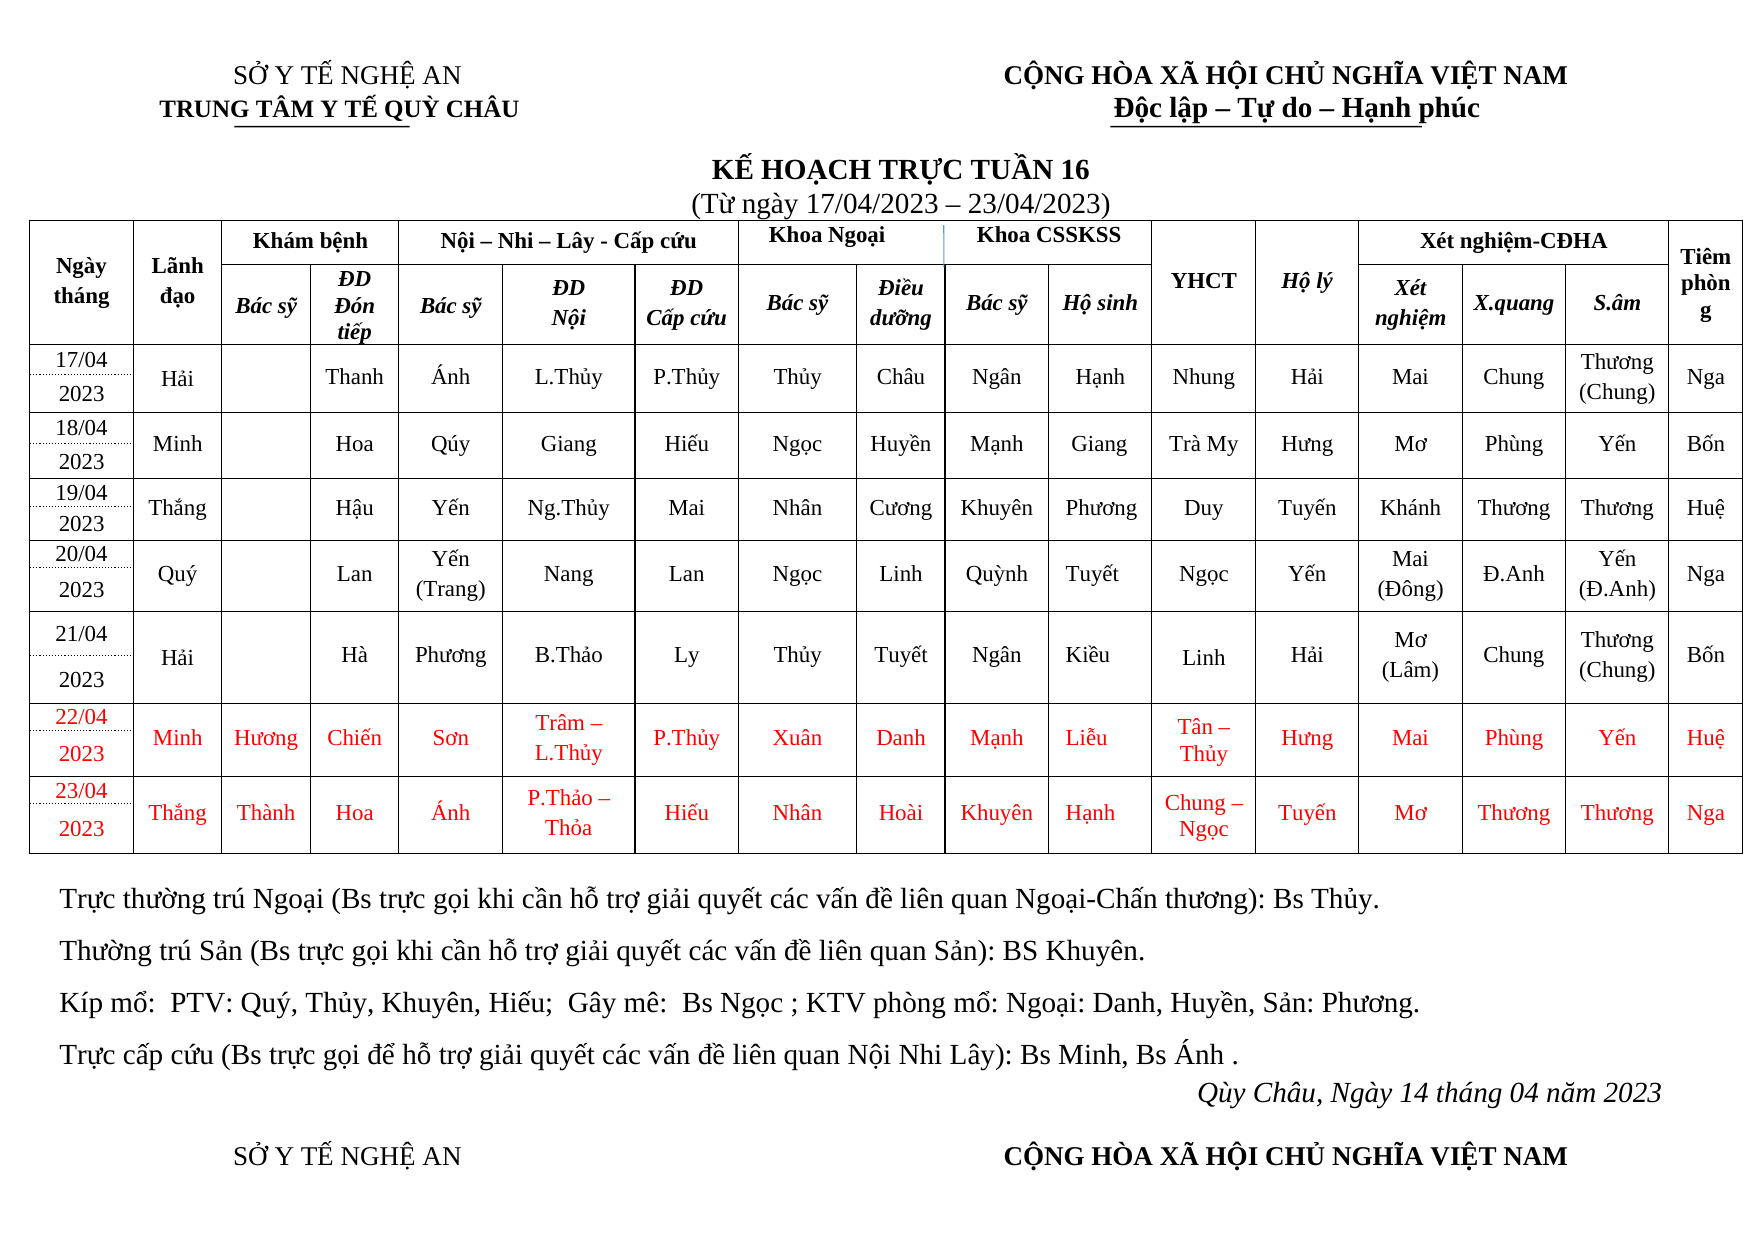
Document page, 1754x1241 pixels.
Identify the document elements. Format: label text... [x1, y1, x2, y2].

table_cell Qúy [399, 413, 502, 478]
table_cell Ng.Thủy [503, 479, 634, 539]
table_header Khoa Ngoại Khoa CSSKSS [739, 221, 1151, 264]
table_cell Thành [222, 777, 310, 853]
table_cell Linh [1152, 612, 1255, 702]
table_cell Mai [1359, 704, 1462, 776]
table_cell Cương [857, 479, 944, 539]
table_cell Mơ [1359, 413, 1462, 478]
table_cell Mai [1359, 345, 1462, 412]
table_cell Thương [1566, 479, 1668, 539]
table_cell Phùng [1463, 704, 1565, 776]
table_cell [222, 541, 310, 611]
table_cell Quý [134, 541, 221, 611]
table_cell 2023 [30, 803, 133, 853]
table_cell 2023 [30, 506, 133, 539]
table_cell ĐD Đón tiếp [311, 265, 398, 344]
table_cell Quỳnh [946, 541, 1048, 611]
table_cell B.Thảo [503, 612, 634, 702]
table_cell Đ.Anh [1463, 541, 1565, 611]
table_cell Tuyến [1256, 777, 1358, 853]
table_cell Huệ [1669, 704, 1742, 776]
table_cell P.Thủy [636, 704, 738, 776]
table_cell [222, 479, 310, 539]
table_cell Thương [1463, 777, 1565, 853]
table_cell Bốn [1669, 612, 1742, 702]
table_cell Minh [134, 704, 221, 776]
table_cell Tuyến [1256, 479, 1358, 539]
table_cell Yến [399, 479, 502, 539]
table_cell Hoa [311, 777, 398, 853]
table_cell Bốn [1669, 413, 1742, 478]
table_cell Mơ [1359, 777, 1462, 853]
table_cell P.Thủy [636, 345, 738, 412]
table_cell Tuyết [857, 612, 944, 702]
table_cell Phùng [1463, 413, 1565, 478]
table_cell Nga [1669, 345, 1742, 412]
text Trực thường trú Ngoại (Bs trực gọi khi cần hỗ trợ giải quyết các vấn đề liên quan Ngoại-Chấn thương): Bs Thủy. [59, 867, 1742, 919]
table_cell Thủy [739, 612, 856, 702]
table_cell Khuyên [946, 479, 1048, 539]
table_cell Hưng [1256, 413, 1358, 478]
table_cell Danh [857, 704, 944, 776]
table_header Tiêm phòng [1669, 221, 1742, 344]
table_cell Hải [1256, 345, 1358, 412]
table_cell Nang [503, 541, 634, 611]
table_cell Thủy [739, 345, 856, 412]
table_cell Giang [1049, 413, 1151, 478]
table_cell Ngân [946, 612, 1048, 702]
table_cell Bác sỹ [222, 265, 310, 344]
table_cell 2023 [30, 730, 133, 776]
table_cell Lan [311, 541, 398, 611]
table_cell Mạnh [946, 704, 1048, 776]
table_cell Nga [1669, 541, 1742, 611]
table_cell Yến [1566, 704, 1668, 776]
table_cell Hải [1256, 612, 1358, 702]
table_cell [222, 612, 310, 702]
table_cell Nhân [739, 479, 856, 539]
table_cell Huyền [857, 413, 944, 478]
table_cell Hải [134, 612, 221, 702]
text KẾ HOẠCH TRỰC TUẦN 16 [59, 152, 1742, 186]
table_cell 23/04 [30, 777, 133, 803]
table_cell Hiếu [636, 777, 738, 853]
text Trực cấp cứu (Bs trực gọi để hỗ trợ giải quyết các vấn đề liên quan Nội Nhi Lây): Bs Minh, Bs Ánh . [59, 1023, 1742, 1075]
table_cell Phương [399, 612, 502, 702]
text SỞ Y TẾ NGHỆ AN CỘNG HÒA XÃ HỘI CHỦ NGHĨA VIỆT NAM [59, 1139, 1742, 1171]
table_header Nội – Nhi – Lây - Cấp cứu [399, 221, 738, 264]
table_cell Yến [1256, 541, 1358, 611]
text Thường trú Sản (Bs trực gọi khi cần hỗ trợ giải quyết các vấn đề liên quan Sản): BS Khuyên. [59, 919, 1742, 971]
table_cell Yến (Đ.Anh) [1566, 541, 1668, 611]
table_cell Lan [636, 541, 738, 611]
table_cell X.quang [1463, 265, 1565, 344]
table_cell Ngọc [1152, 541, 1255, 611]
text Kíp mổ: PTV: Quý, Thủy, Khuyên, Hiếu; Gây mê: Bs Ngọc ; KTV phòng mổ: Ngoại: Danh, Huyền, Sản: Phương. [59, 971, 1742, 1023]
table_cell S.âm [1566, 265, 1668, 344]
table_cell Ngọc [739, 413, 856, 478]
table_cell ĐD Cấp cứu [636, 265, 738, 344]
table_header Lãnh đạo [134, 221, 221, 344]
table_cell Điều dưỡng [857, 265, 944, 344]
table_cell Chung – Ngọc [1152, 777, 1255, 853]
table_cell Thắng [134, 479, 221, 539]
table_cell Mơ (Lâm) [1359, 612, 1462, 702]
table_cell Hoa [311, 413, 398, 478]
table_header YHCT [1152, 221, 1255, 344]
text Qùy Châu, Ngày 14 tháng 04 năm 2023 [59, 1075, 1742, 1108]
table_header Xét nghiệm-CĐHA [1359, 221, 1668, 264]
table_cell Sơn [399, 704, 502, 776]
table_cell 2023 [30, 655, 133, 702]
table_cell Phương [1049, 479, 1151, 539]
table_cell Thắng [134, 777, 221, 853]
table_cell Minh [134, 413, 221, 478]
table_cell Hương [222, 704, 310, 776]
table_cell Tuyết [1049, 541, 1151, 611]
table_cell Thương (Chung) [1566, 345, 1668, 412]
table_cell 19/04 [30, 479, 133, 506]
table_cell Chung [1463, 612, 1565, 702]
table_cell P.Thảo – Thỏa [503, 777, 634, 853]
table_cell Mai [636, 479, 738, 539]
table_cell Chung [1463, 345, 1565, 412]
table_cell Hưng [1256, 704, 1358, 776]
table_cell Trà My [1152, 413, 1255, 478]
table_cell Ngân [946, 345, 1048, 412]
table_cell Hà [311, 612, 398, 702]
table_cell 2023 [30, 567, 133, 611]
table_cell 2023 [30, 443, 133, 478]
table_cell Hậu [311, 479, 398, 539]
table_cell Linh [857, 541, 944, 611]
table_cell 18/04 [30, 413, 133, 443]
table_header Khám bệnh [222, 221, 398, 264]
table_cell L.Thủy [503, 345, 634, 412]
table_cell Bác sỹ [739, 265, 856, 344]
table_cell Ánh [399, 777, 502, 853]
table_cell Thương [1566, 777, 1668, 853]
table_cell Huệ [1669, 479, 1742, 539]
table_cell Hộ sinh [1049, 265, 1151, 344]
table_cell 22/04 [30, 704, 133, 730]
table_cell Yến (Trang) [399, 541, 502, 611]
table_cell Ly [636, 612, 738, 702]
table_cell Thương (Chung) [1566, 612, 1668, 702]
table_cell 2023 [30, 374, 133, 412]
table_cell Hiếu [636, 413, 738, 478]
table_cell Hoài [857, 777, 944, 853]
table_cell Xét nghiệm [1359, 265, 1462, 344]
table_cell Hạnh [1049, 345, 1151, 412]
text TRUNG TÂM Y TẾ QUỲ CHÂU Độc lập – Tự do – Hạnh phúc [59, 90, 1742, 124]
table_cell Tân – Thủy [1152, 704, 1255, 776]
table_cell ĐD Nội [503, 265, 634, 344]
table_cell 17/04 [30, 345, 133, 374]
table_cell Mạnh [946, 413, 1048, 478]
table_cell Bác sỹ [946, 265, 1048, 344]
table_cell Xuân [739, 704, 856, 776]
table_cell Duy [1152, 479, 1255, 539]
table_cell Nhung [1152, 345, 1255, 412]
text (Từ ngày 17/04/2023 – 23/04/2023) [59, 186, 1742, 219]
text SỞ Y TẾ NGHỆ AN CỘNG HÒA XÃ HỘI CHỦ NGHĨA VIỆT NAM [59, 59, 1742, 90]
table_header Ngày tháng [30, 221, 133, 344]
table_header Hộ lý [1256, 221, 1358, 344]
table_cell Khánh [1359, 479, 1462, 539]
table_cell [222, 413, 310, 478]
table_cell Thương [1463, 479, 1565, 539]
table_cell Nhân [739, 777, 856, 853]
table_cell Ánh [399, 345, 502, 412]
table_cell Ngọc [739, 541, 856, 611]
table_cell 21/04 [30, 612, 133, 655]
table_cell 20/04 [30, 541, 133, 567]
table_cell Liễu [1049, 704, 1151, 776]
table_cell Châu [857, 345, 944, 412]
table_cell Hạnh [1049, 777, 1151, 853]
table_cell Trâm – L.Thủy [503, 704, 634, 776]
table_cell [222, 345, 310, 412]
table_cell Chiến [311, 704, 398, 776]
table_cell Yến [1566, 413, 1668, 478]
table_cell Nga [1669, 777, 1742, 853]
table_cell Giang [503, 413, 634, 478]
table_cell Hải [134, 345, 221, 412]
table_cell Bác sỹ [399, 265, 502, 344]
table_cell Thanh [311, 345, 398, 412]
table_cell Khuyên [946, 777, 1048, 853]
table_cell Mai (Đông) [1359, 541, 1462, 611]
table_cell Kiều [1049, 612, 1151, 702]
